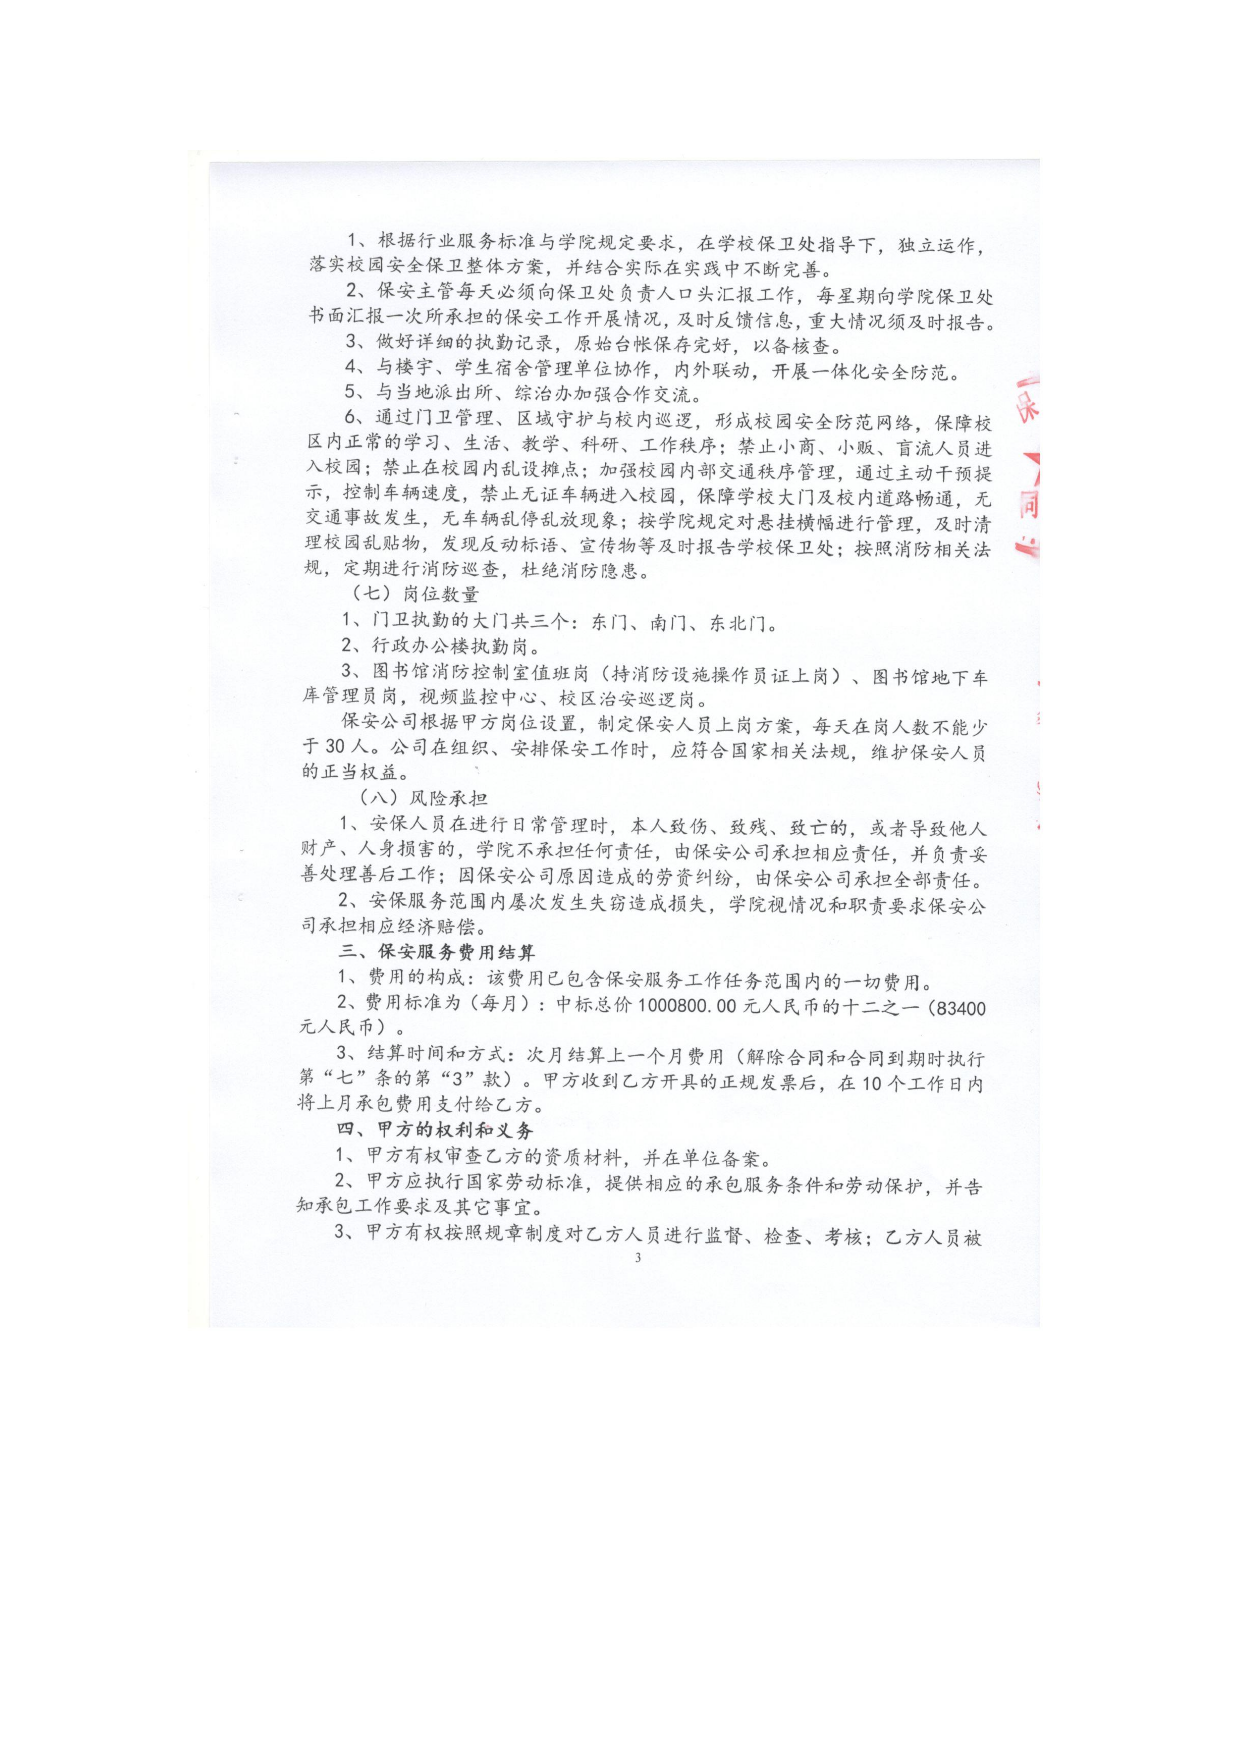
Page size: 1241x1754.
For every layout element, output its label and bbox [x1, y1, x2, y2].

picture [187, 150, 1053, 1340]
